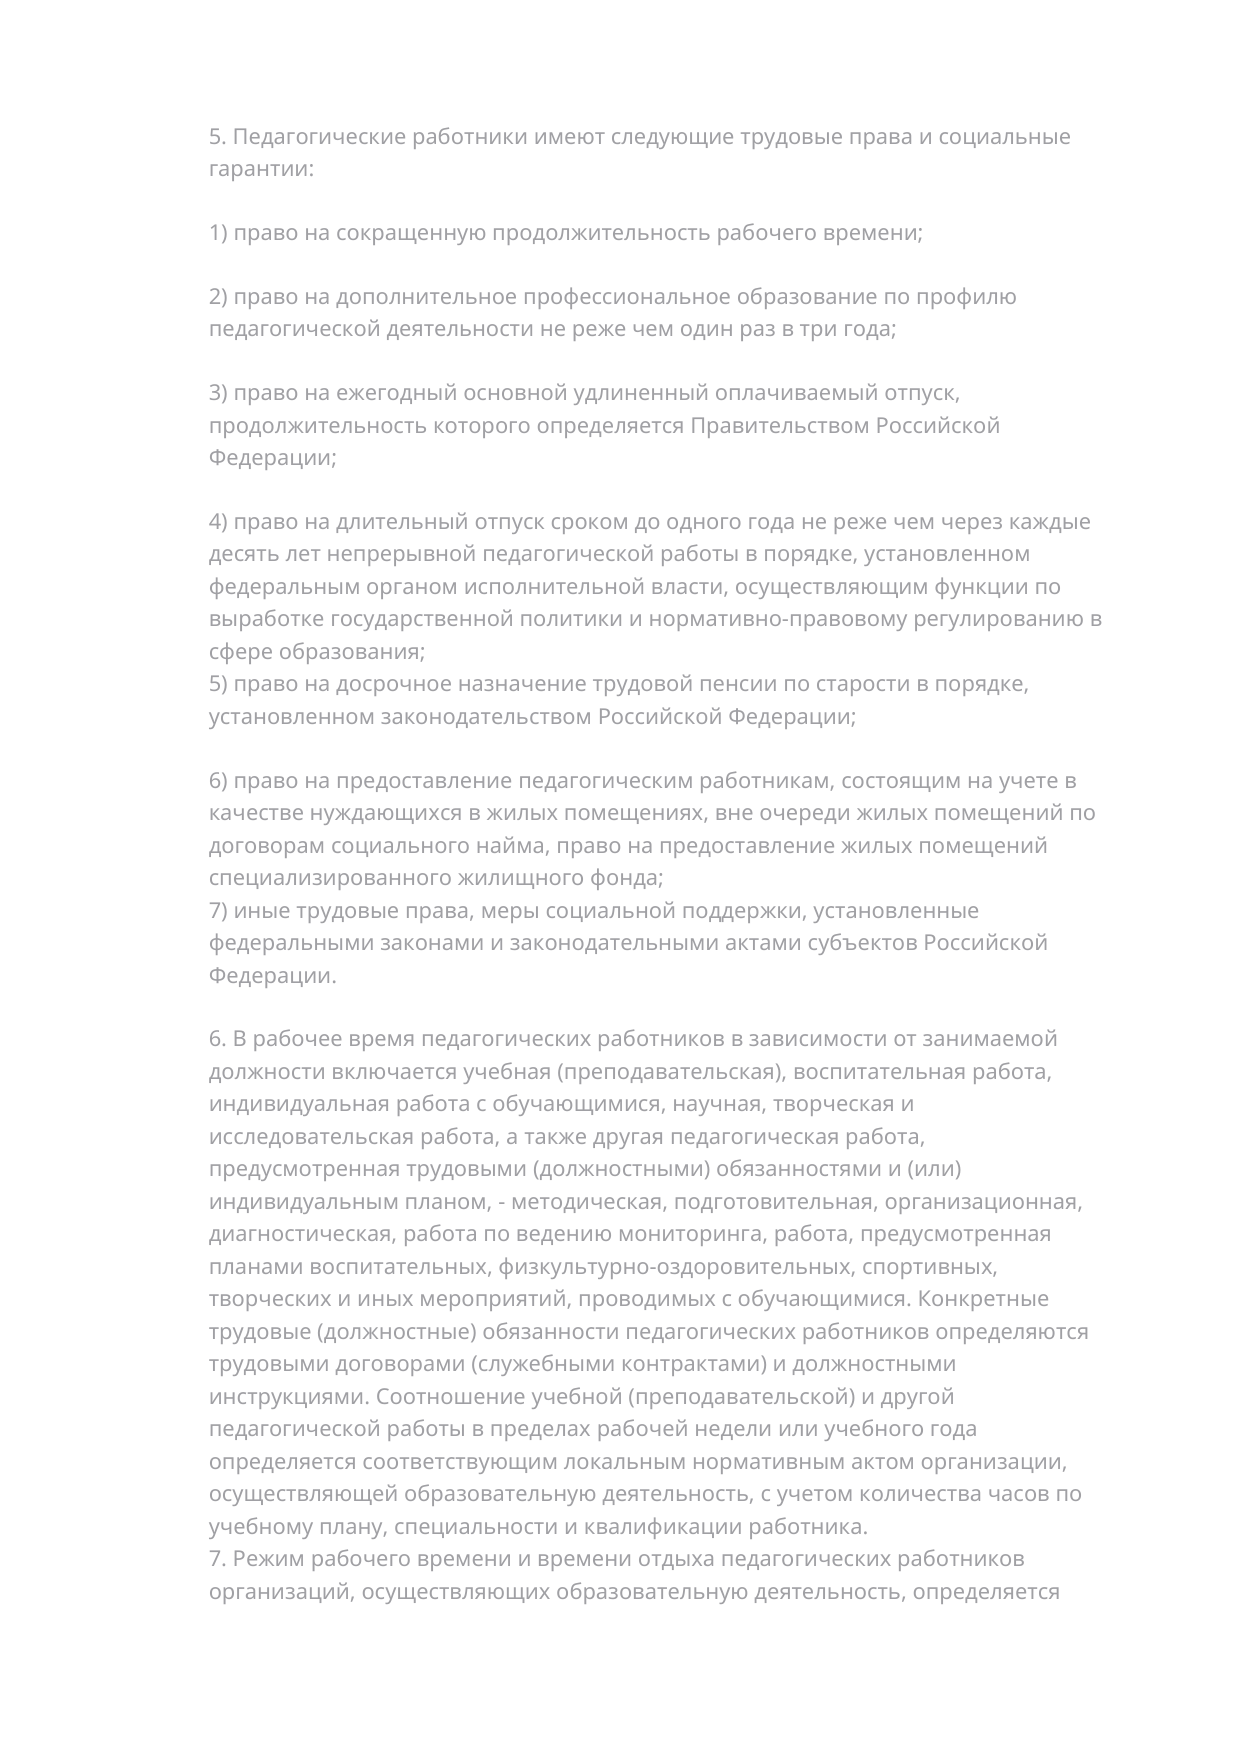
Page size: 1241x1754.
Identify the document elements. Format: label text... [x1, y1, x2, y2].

text 4) право на длительный отпуск сроком до одного года не реже чем через каждые десять лет непрерывной педагогической работы в порядке, установленном федеральным органом исполнительной власти, осуществляющим функции по выработке государственной политики и нормативно-правовому регулированию в сфере образования; [208, 503, 1120, 666]
text 5) право на досрочное назначение трудовой пенсии по старости в порядке, установленном законодательством Российской Федерации; [208, 666, 1120, 731]
text 3) право на ежегодный основной удлиненный оплачиваемый отпуск, продолжительность которого определяется Правительством Российской Федерации; [208, 374, 1120, 472]
text 7) иные трудовые права, меры социальной поддержки, установленные федеральными законами и законодательными актами субъектов Российской Федерации. [208, 892, 1120, 989]
text 1) право на сокращенную продолжительность рабочего времени; [208, 214, 1120, 247]
text 6) право на предоставление педагогическим работникам, состоящим на учете в качестве нуждающихся в жилых помещениях, вне очереди жилых помещений по договорам социального найма, право на предоставление жилых помещений специализированного жилищного фонда; [208, 762, 1120, 892]
text 2) право на дополнительное профессиональное образование по профилю педагогической деятельности не реже чем один раз в три года; [208, 278, 1120, 343]
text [208, 1541, 1120, 1606]
text 6. В рабочее время педагогических работников в зависимости от занимаемой должности включается учебная (преподавательская), воспитательная работа, индивидуальная работа с обучающимися, научная, творческая и исследовательская работа, а также другая педагогическая работа, предусмотренная трудовыми (должностными) обязанностями и (или) индивидуальным планом, - методическая, подготовительная, организационная, диагностическая, работа по ведению мониторинга, работа, предусмотренная планами воспитательных, физкультурно-оздоровительных, спортивных, творческих и иных мероприятий, проводимых с обучающимися. Конкретные трудовые (должностные) обязанности педагогических работников определяются трудовыми договорами (служебными контрактами) и должностными инструкциями. Соотношение учебной (преподавательской) и другой педагогической работы в пределах рабочей недели или учебного года определяется соответствующим локальным нормативным актом организации, осуществляющей образовательную деятельность, с учетом количества часов по учебному плану, специальности и квалификации работника. [208, 1021, 1120, 1541]
text 5. Педагогические работники имеют следующие трудовые права и социальные гарантии: [208, 118, 1120, 183]
